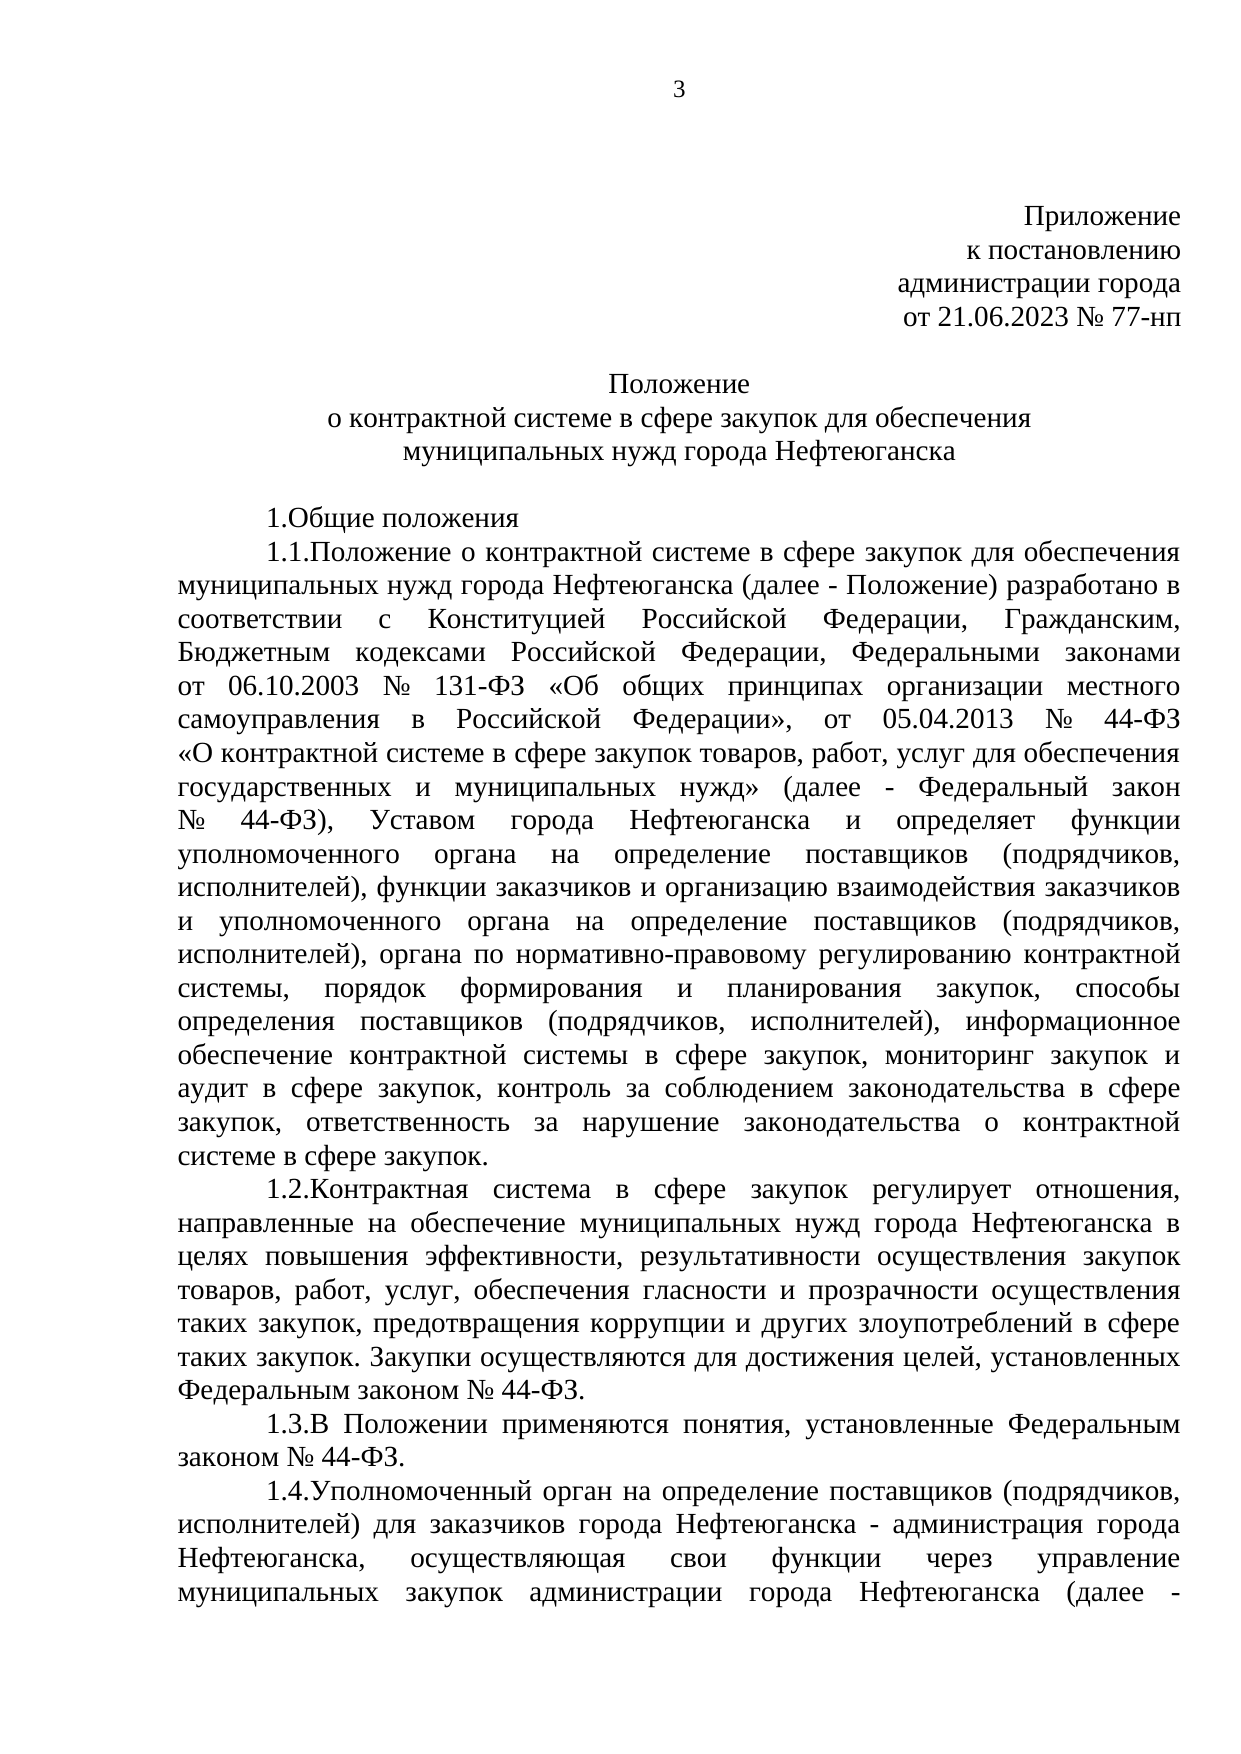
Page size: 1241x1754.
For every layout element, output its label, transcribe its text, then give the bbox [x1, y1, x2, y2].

text от 21.06.2023 № 77-нп [177, 299, 1181, 333]
text к постановлению [815, 232, 1181, 266]
text администрации города [815, 266, 1181, 299]
text о контрактной системе в сфере закупок для обеспечения [177, 400, 1181, 433]
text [177, 1473, 1181, 1607]
text 1.3.В Положении применяются понятия, установленные Федеральным законом № 44-ФЗ. [177, 1406, 1181, 1473]
text муниципальных нужд города Нефтеюганска [177, 433, 1181, 467]
text 1.2.Контрактная система в сфере закупок регулирует отношения, направленные на обеспечение муниципальных нужд города Нефтеюганска в целях повышения эффективности, результативности осуществления закупок товаров, работ, услуг, обеспечения гласности и прозрачности осуществления таких закупок, предотвращения коррупции и других злоупотреблений в сфере таких закупок. Закупки осуществляются для достижения целей, установленных Федеральным законом № 44-ФЗ. [177, 1171, 1181, 1406]
text Приложение [815, 198, 1181, 232]
text 1.Общие положения [177, 500, 1181, 534]
text 1.1.Положение о контрактной системе в сфере закупок для обеспечения муниципальных нужд города Нефтеюганска (далее - Положение) разработано в соответствии с Конституцией Российской Федерации, Гражданским, Бюджетным кодексами Российской Федерации, Федеральными законами от 06.10.2003 № 131-ФЗ «Об общих принципах организации местного самоуправления в Российской Федерации», от 05.04.2013 № 44-ФЗ «О контрактной системе в сфере закупок товаров, работ, услуг для обеспечения государственных и муниципальных нужд» (далее - Федеральный закон № 44-ФЗ), Уставом города Нефтеюганска и определяет функции уполномоченного органа на определение поставщиков (подрядчиков, исполнителей), функции заказчиков и организацию взаимодействия заказчиков и уполномоченного органа на определение поставщиков (подрядчиков, исполнителей), органа по нормативно-правовому регулированию контрактной системы, порядок формирования и планирования закупок, способы определения поставщиков (подрядчиков, исполнителей), информационное обеспечение контрактной системы в сфере закупок, мониторинг закупок и аудит в сфере закупок, контроль за соблюдением законодательства в сфере закупок, ответственность за нарушение законодательства о контрактной системе в сфере закупок. [177, 534, 1181, 1171]
text Положение [177, 366, 1181, 400]
